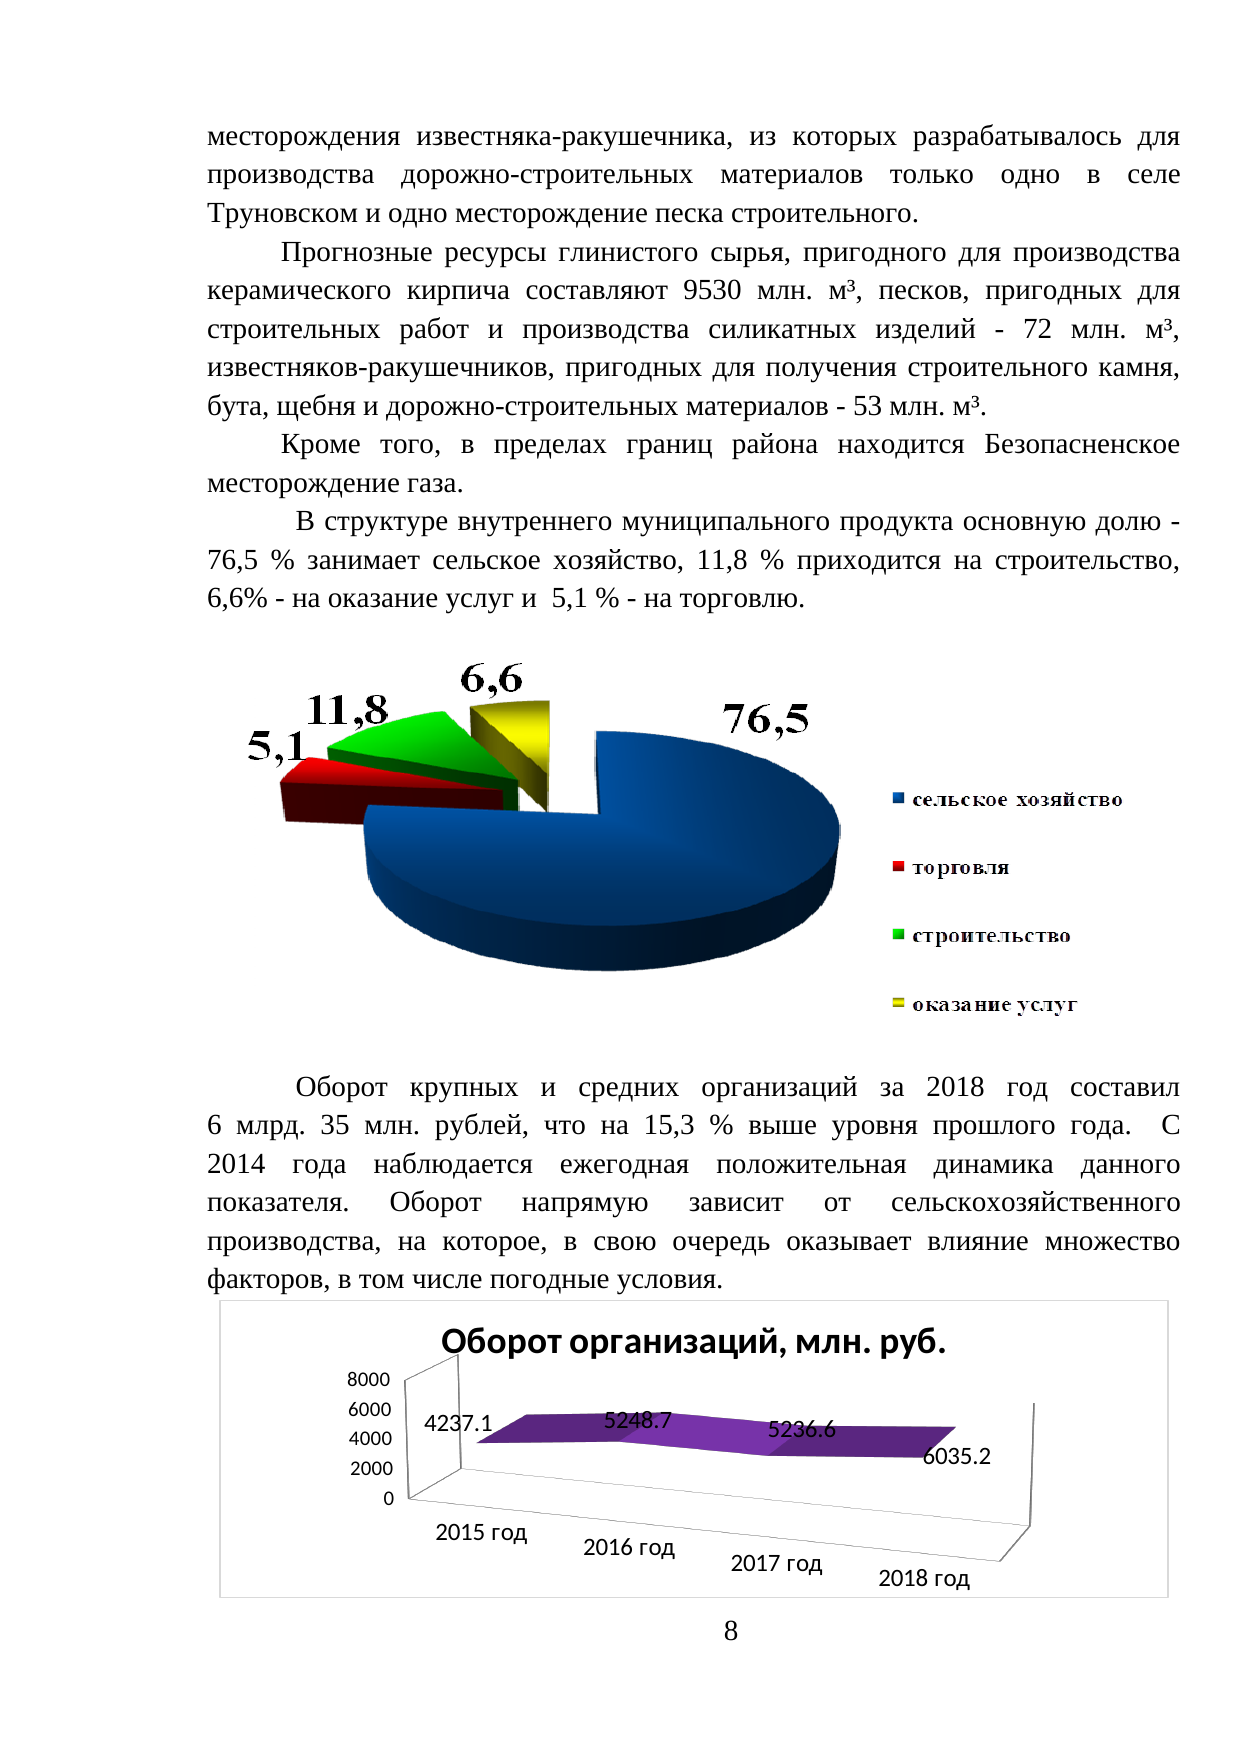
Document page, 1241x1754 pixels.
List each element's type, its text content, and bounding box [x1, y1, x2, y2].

text Прогнозные ресурсы глинистого сырья, пригодного для производства керамического кирпича составляют 9530 млн. м³, песков, пригодных для строительных работ и производства силикатных изделий - 72 млн. м³, известняков-ракушечников, пригодных для получения строительного камня, бута, щебня и дорожно-строительных материалов - 53 млн. м³. [207, 234, 1181, 421]
text Оборот крупных и средних организаций за 2018 год составил 6 млрд. 35 млн. рублей, что на 15,3 % выше уровня прошлого года. С 2014 года наблюдается ежегодная положительная динамика данного показателя. Оборот напрямую зависит от сельскохозяйственного производства, на которое, в свою очередь оказывает влияние множество факторов, в том числе погодные условия. [207, 1069, 1181, 1295]
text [207, 118, 1181, 229]
text Кроме того, в пределах границ района находится Безопасненское месторождение газа. [207, 426, 1181, 498]
text В структуре внутреннего муниципального продукта основную долю -76,5 % занимает сельское хозяйство, 11,8 % приходится на строительство, 6,6% - на оказание услуг и 5,1 % - на торговлю. [207, 503, 1181, 614]
picture [237, 619, 1152, 1065]
